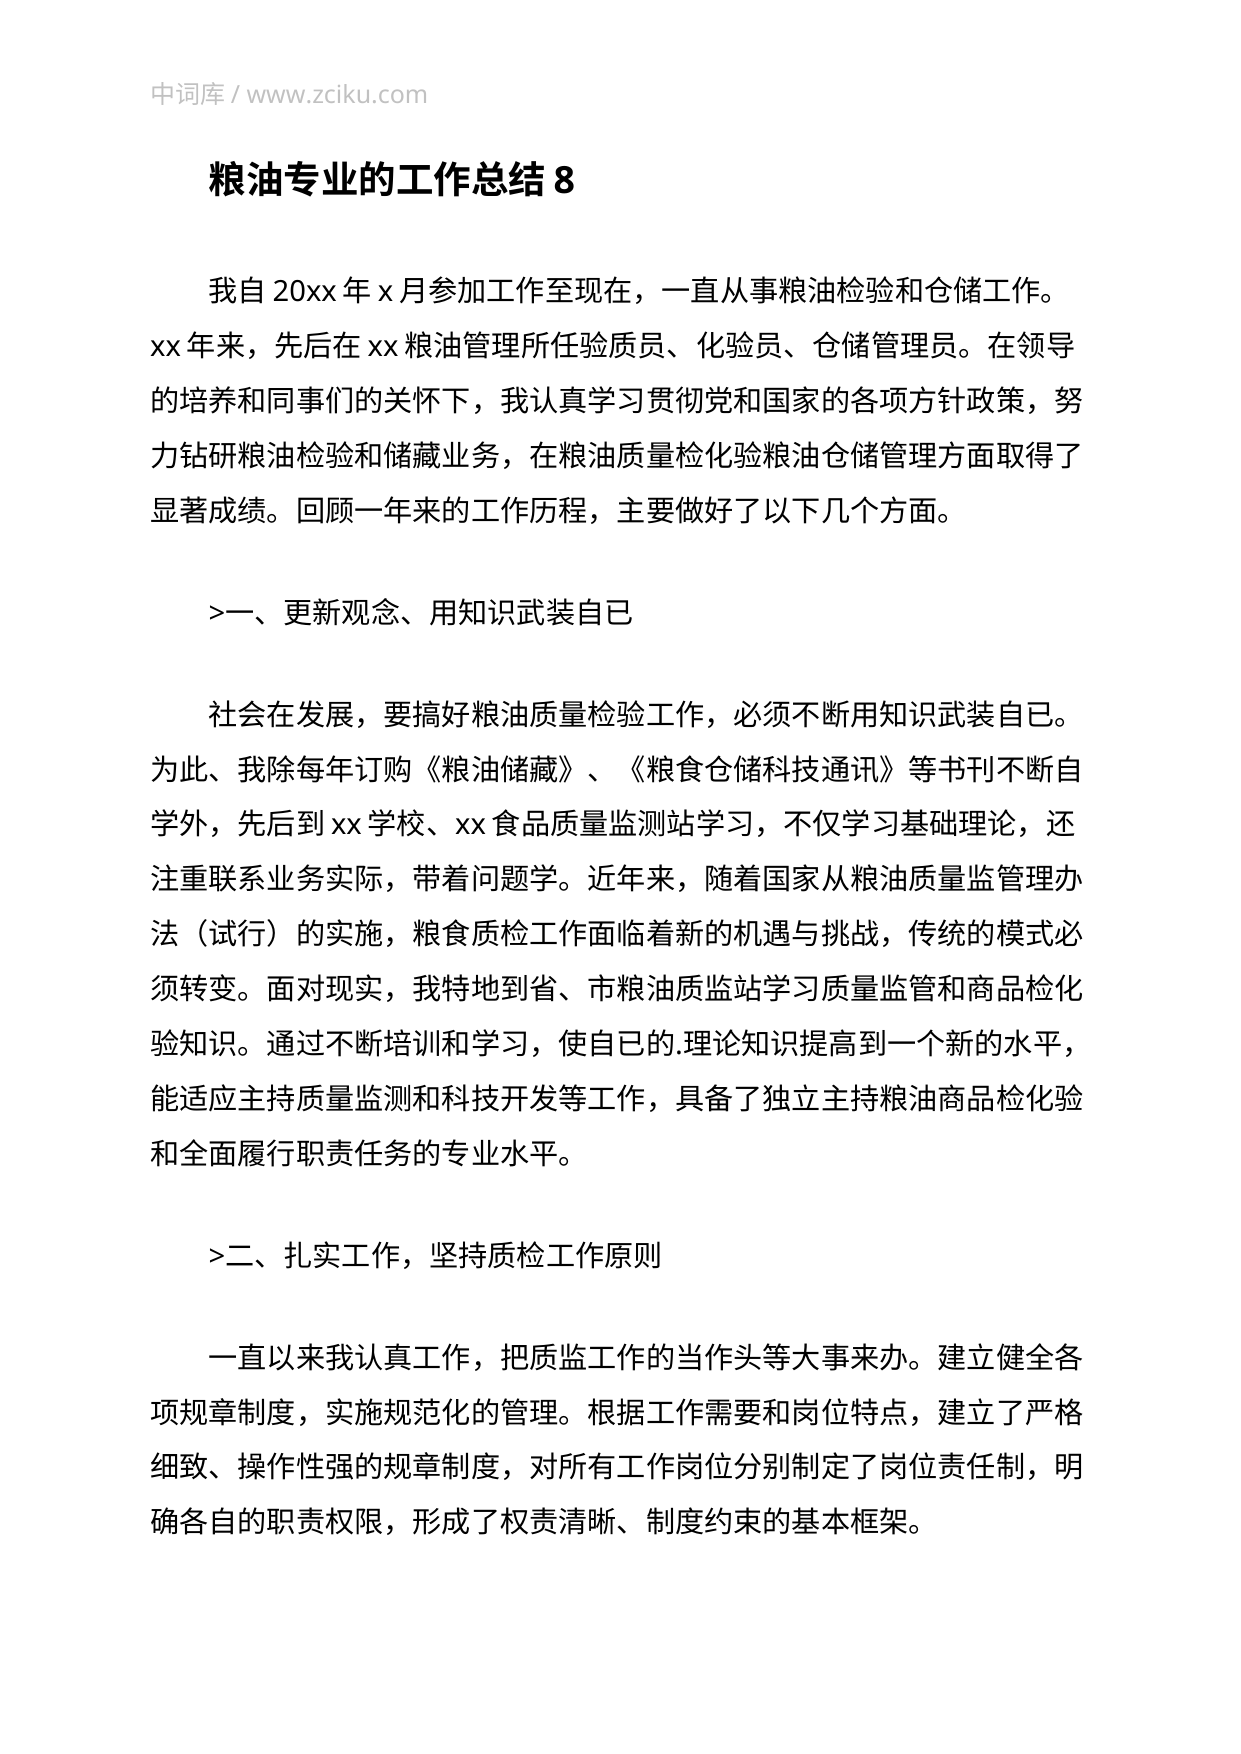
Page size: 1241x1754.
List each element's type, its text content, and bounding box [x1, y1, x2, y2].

text 社会在发展，要搞好粮油质量检验工作，必须不断用知识武装自已。为此、我除每年订购《粮油储藏》、《粮食仓储科技通讯》等书刊不断自学外，先后到xx学校、xx食品质量监测站学习，不仅学习基础理论，还注重联系业务实际，带着问题学。近年来，随着国家从粮油质量监管理办法（试行）的实施，粮食质检工作面临着新的机遇与挑战，传统的模式必须转变。面对现实，我特地到省、市粮油质监站学习质量监管和商品检化验知识。通过不断培训和学习，使自已的.理论知识提高到一个新的水平，能适应主持质量监测和科技开发等工作，具备了独立主持粮油商品检化验和全面履行职责任务的专业水平。 [150, 691, 1090, 1173]
text 粮油专业的工作总结8 [150, 150, 1090, 204]
text >二、扎实工作，坚持质检工作原则 [150, 1232, 1090, 1275]
text >一、更新观念、用知识武装自已 [150, 589, 1090, 632]
text 我自20xx年x月参加工作至现在，一直从事粮油检验和仓储工作。xx年来，先后在xx粮油管理所任验质员、化验员、仓储管理员。在领导的培养和同事们的关怀下，我认真学习贯彻党和国家的各项方针政策，努力钻研粮油检验和储藏业务，在粮油质量检化验粮油仓储管理方面取得了显著成绩。回顾一年来的工作历程，主要做好了以下几个方面。 [150, 268, 1090, 530]
text 一直以来我认真工作，把质监工作的当作头等大事来办。建立健全各项规章制度，实施规范化的管理。根据工作需要和岗位特点，建立了严格细致、操作性强的规章制度，对所有工作岗位分别制定了岗位责任制，明确各自的职责权限，形成了权责清晰、制度约束的基本框架。 [150, 1334, 1090, 1541]
